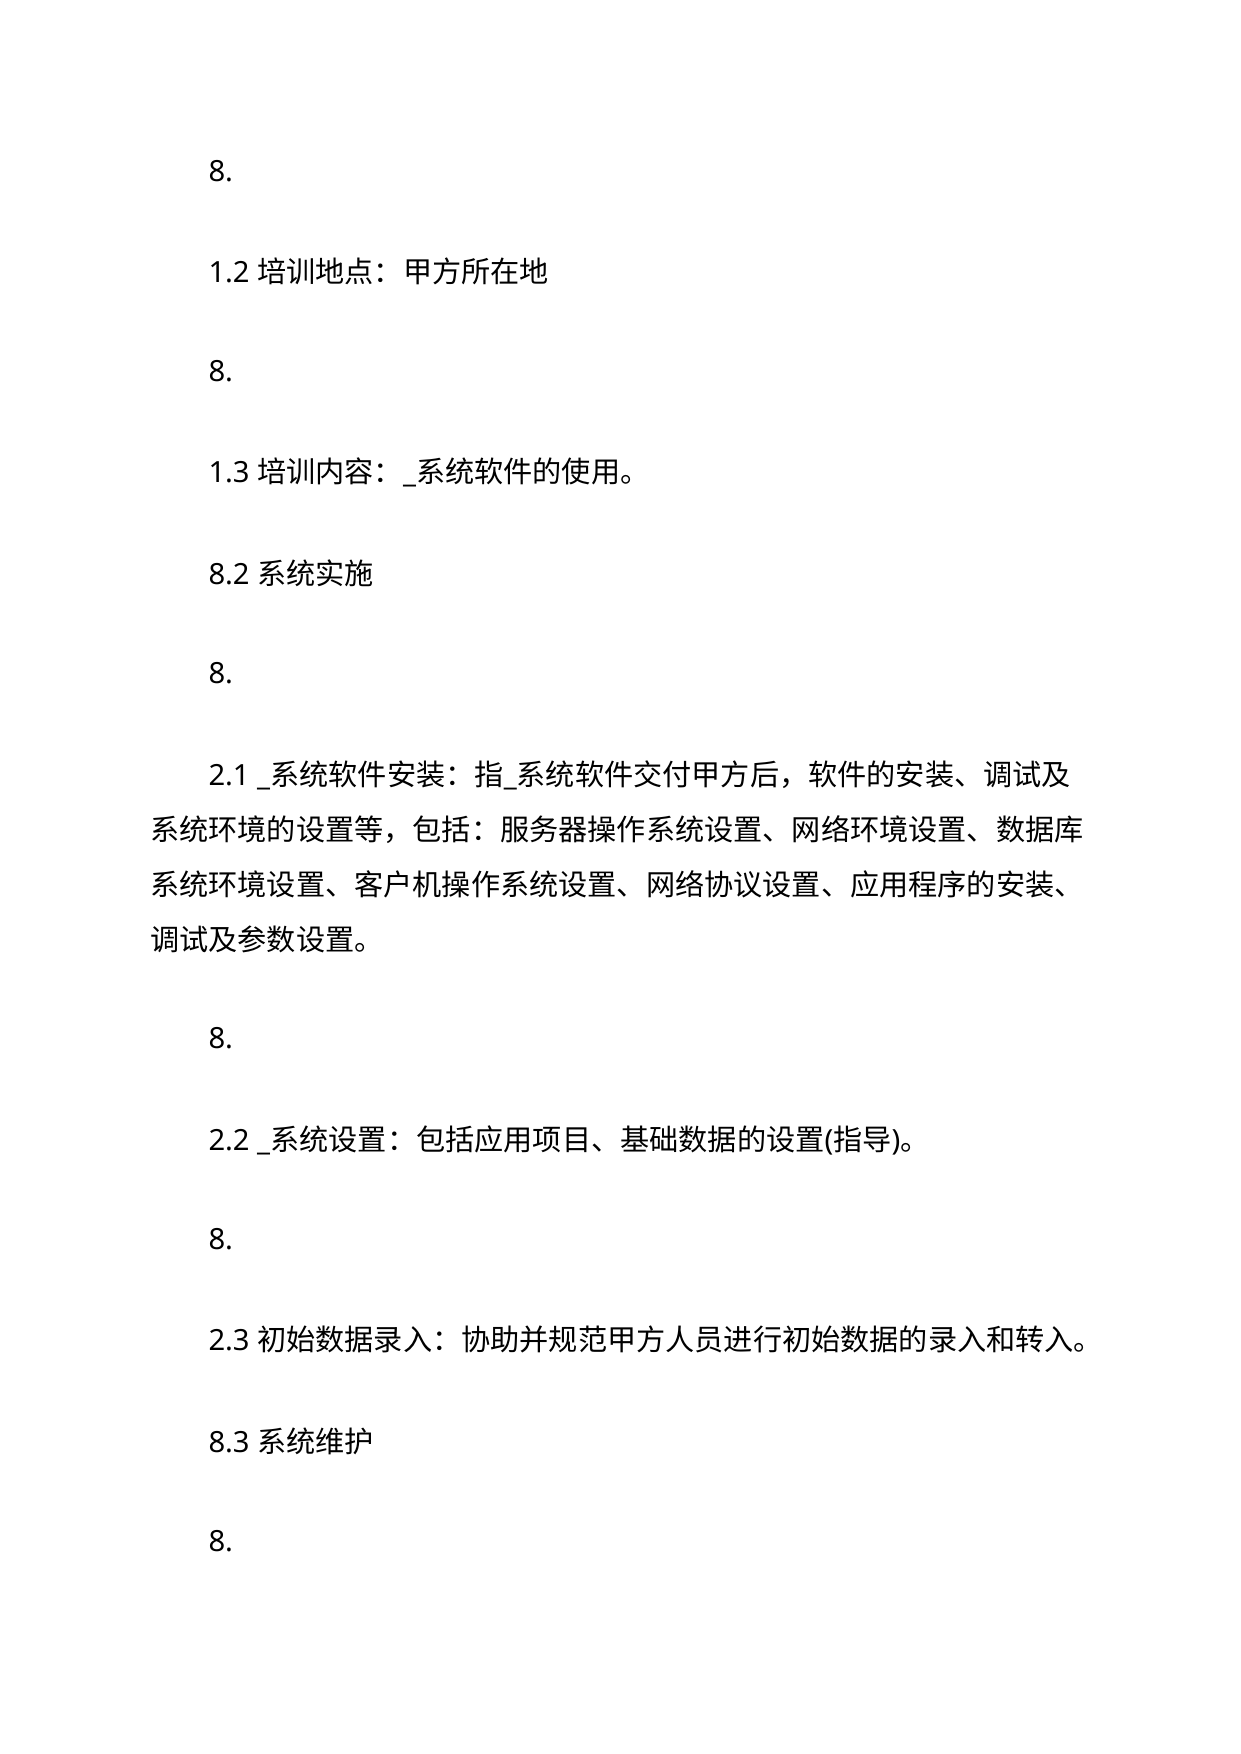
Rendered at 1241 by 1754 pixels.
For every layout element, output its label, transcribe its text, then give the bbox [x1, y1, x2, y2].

text 1.3 培训内容：_系统软件的使用。 [150, 449, 1090, 491]
text 8. [150, 653, 1090, 692]
text 8. [150, 1218, 1090, 1258]
text 2.2 _系统设置：包括应用项目、基础数据的设置(指导)。 [150, 1116, 1090, 1159]
text 8. [150, 1521, 1090, 1560]
text 8. [150, 150, 1090, 190]
text 1.2 培训地点：甲方所在地 [150, 248, 1090, 291]
text 8.2 系统实施 [150, 551, 1090, 593]
text 2.3 初始数据录入：协助并规范甲方人员进行初始数据的录入和转入。 [150, 1317, 1090, 1359]
text 8. [150, 350, 1090, 390]
text 8.3 系统维护 [150, 1419, 1090, 1461]
text 2.1 _系统软件安装：指_系统软件交付甲方后，软件的安装、调试及系统环境的设置等，包括：服务器操作系统设置、网络环境设置、数据库系统环境设置、客户机操作系统设置、网络协议设置、应用程序的安装、调试及参数设置。 [150, 751, 1090, 958]
text 8. [150, 1018, 1090, 1057]
